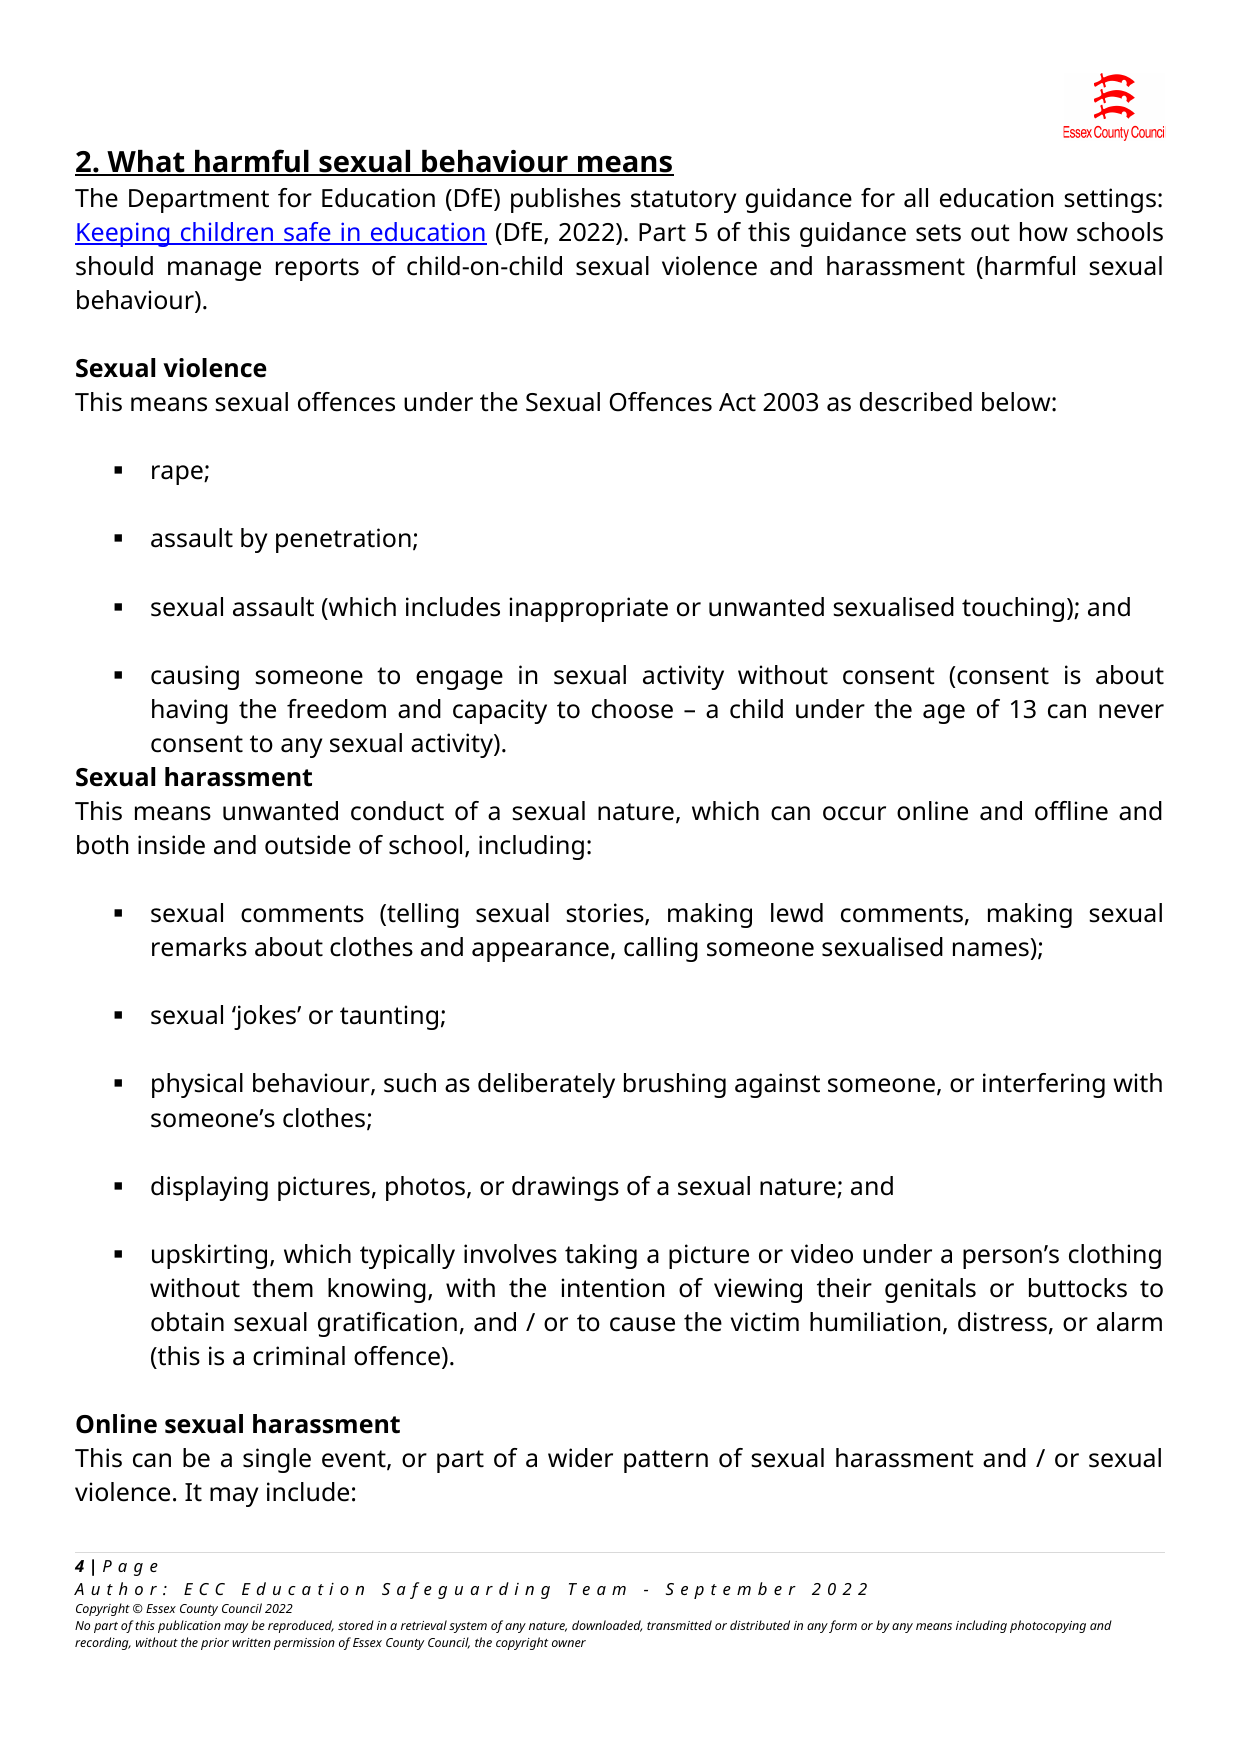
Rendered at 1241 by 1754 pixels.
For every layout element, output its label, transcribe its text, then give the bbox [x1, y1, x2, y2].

text This means unwanted conduct of a sexual nature, which can occur online and offline and both inside and outside of school, including: [75, 794, 1165, 862]
list sexual assault (which includes inappropriate or unwanted sexualised touching); and [112, 589, 1165, 623]
list physical behaviour, such as deliberately brushing against someone, or interfering with someone’s clothes; [112, 1066, 1165, 1134]
text This means sexual offences under the Sexual Offences Act 2003 as described below: [75, 385, 1165, 419]
list causing someone to engage in sexual activity without consent (consent is about having the freedom and capacity to choose – a child under the age of 13 can never consent to any sexual activity). [112, 657, 1165, 759]
text Sexual violence [75, 351, 1165, 385]
text This can be a single event, or part of a wider pattern of sexual harassment and / or sexual violence. It may include: [75, 1441, 1165, 1509]
text Online sexual harassment [75, 1407, 1165, 1441]
list displaying pictures, photos, or drawings of a sexual nature; and [112, 1168, 1165, 1202]
list assault by penetration; [112, 521, 1165, 555]
list upskirting, which typically involves taking a picture or video under a person’s clothing without them knowing, with the intention of viewing their genitals or buttocks to obtain sexual gratification, and / or to cause the victim humiliation, distress, or alarm (this is a criminal offence). [112, 1236, 1165, 1373]
subtitle 2. What harmful sexual behaviour means [75, 141, 1165, 181]
list sexual ‘jokes’ or taunting; [112, 998, 1165, 1032]
text The Department for Education (DfE) publishes statutory guidance for all education settings: Keeping children safe in education (DfE, 2022). Part 5 of this guidance sets out how schools should manage reports of child-on-child sexual violence and harassment (harmful sexual behaviour). [75, 181, 1165, 317]
picture [1063, 73, 1166, 141]
list rape; [112, 453, 1165, 487]
list sexual comments (telling sexual stories, making lewd comments, making sexual remarks about clothes and appearance, calling someone sexualised names); [112, 896, 1165, 964]
text Sexual harassment [75, 759, 1165, 794]
